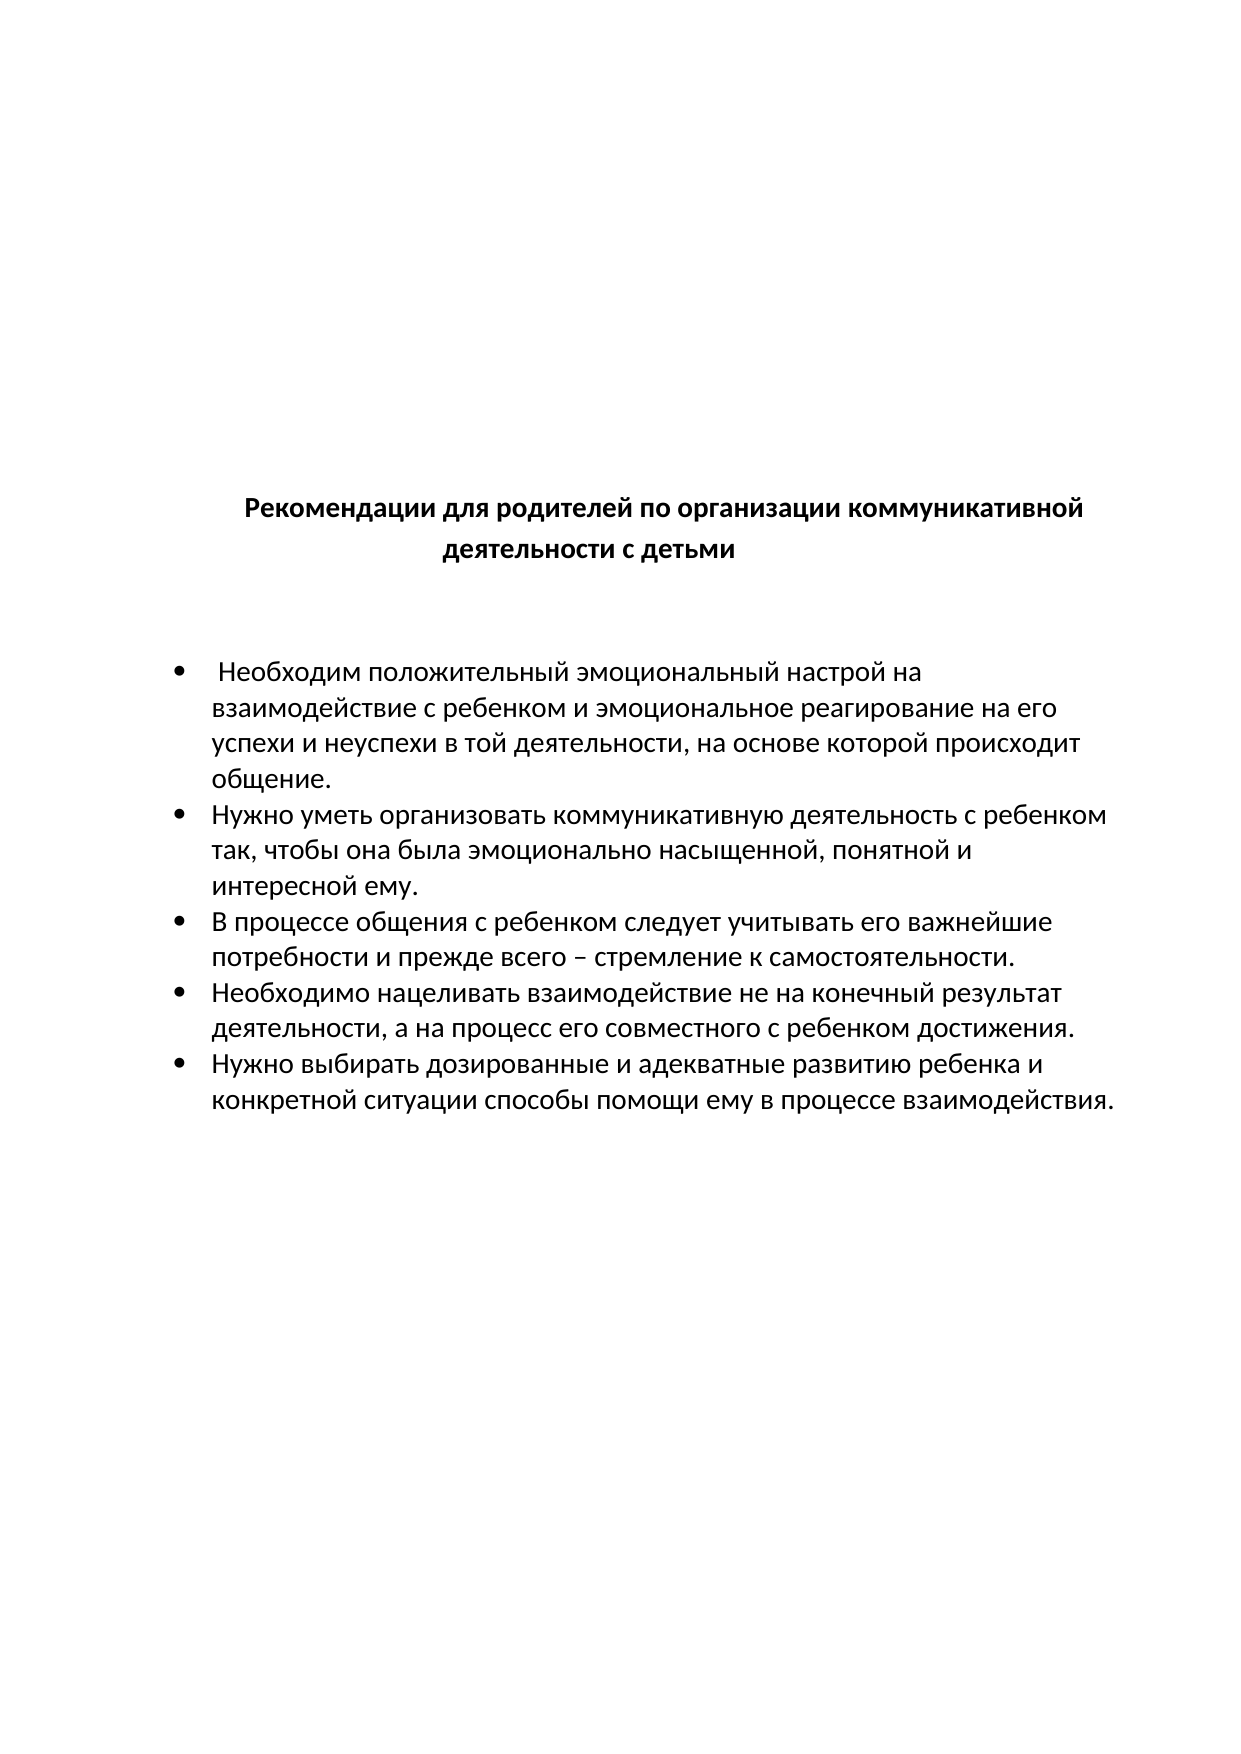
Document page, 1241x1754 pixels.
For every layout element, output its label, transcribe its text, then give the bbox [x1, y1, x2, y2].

list Необходимо нацеливать взаимодействие не на конечный результат деятельности, а на процесс его совместного с ребенком достижения. [174, 974, 1122, 1045]
text Рекомендации для родителей по организации коммуникативной деятельности с детьми [56, 489, 1122, 565]
list В процессе общения с ребенком следует учитывать его важнейшие потребности и прежде всего – стремление к самостоятельности. [174, 903, 1122, 974]
list Нужно уметь организовать коммуникативную деятельность с ребенком так, чтобы она была эмоционально насыщенной, понятной и интересной ему. [174, 796, 1122, 903]
list Необходим положительный эмоциональный настрой на взаимодействие с ребенком и эмоциональное реагирование на его успехи и неуспехи в той деятельности, на основе которой происходит общение. [174, 653, 1122, 796]
list Нужно выбирать дозированные и адекватные развитию ребенка и конкретной ситуации способы помощи ему в процессе взаимодействия. [174, 1045, 1122, 1116]
